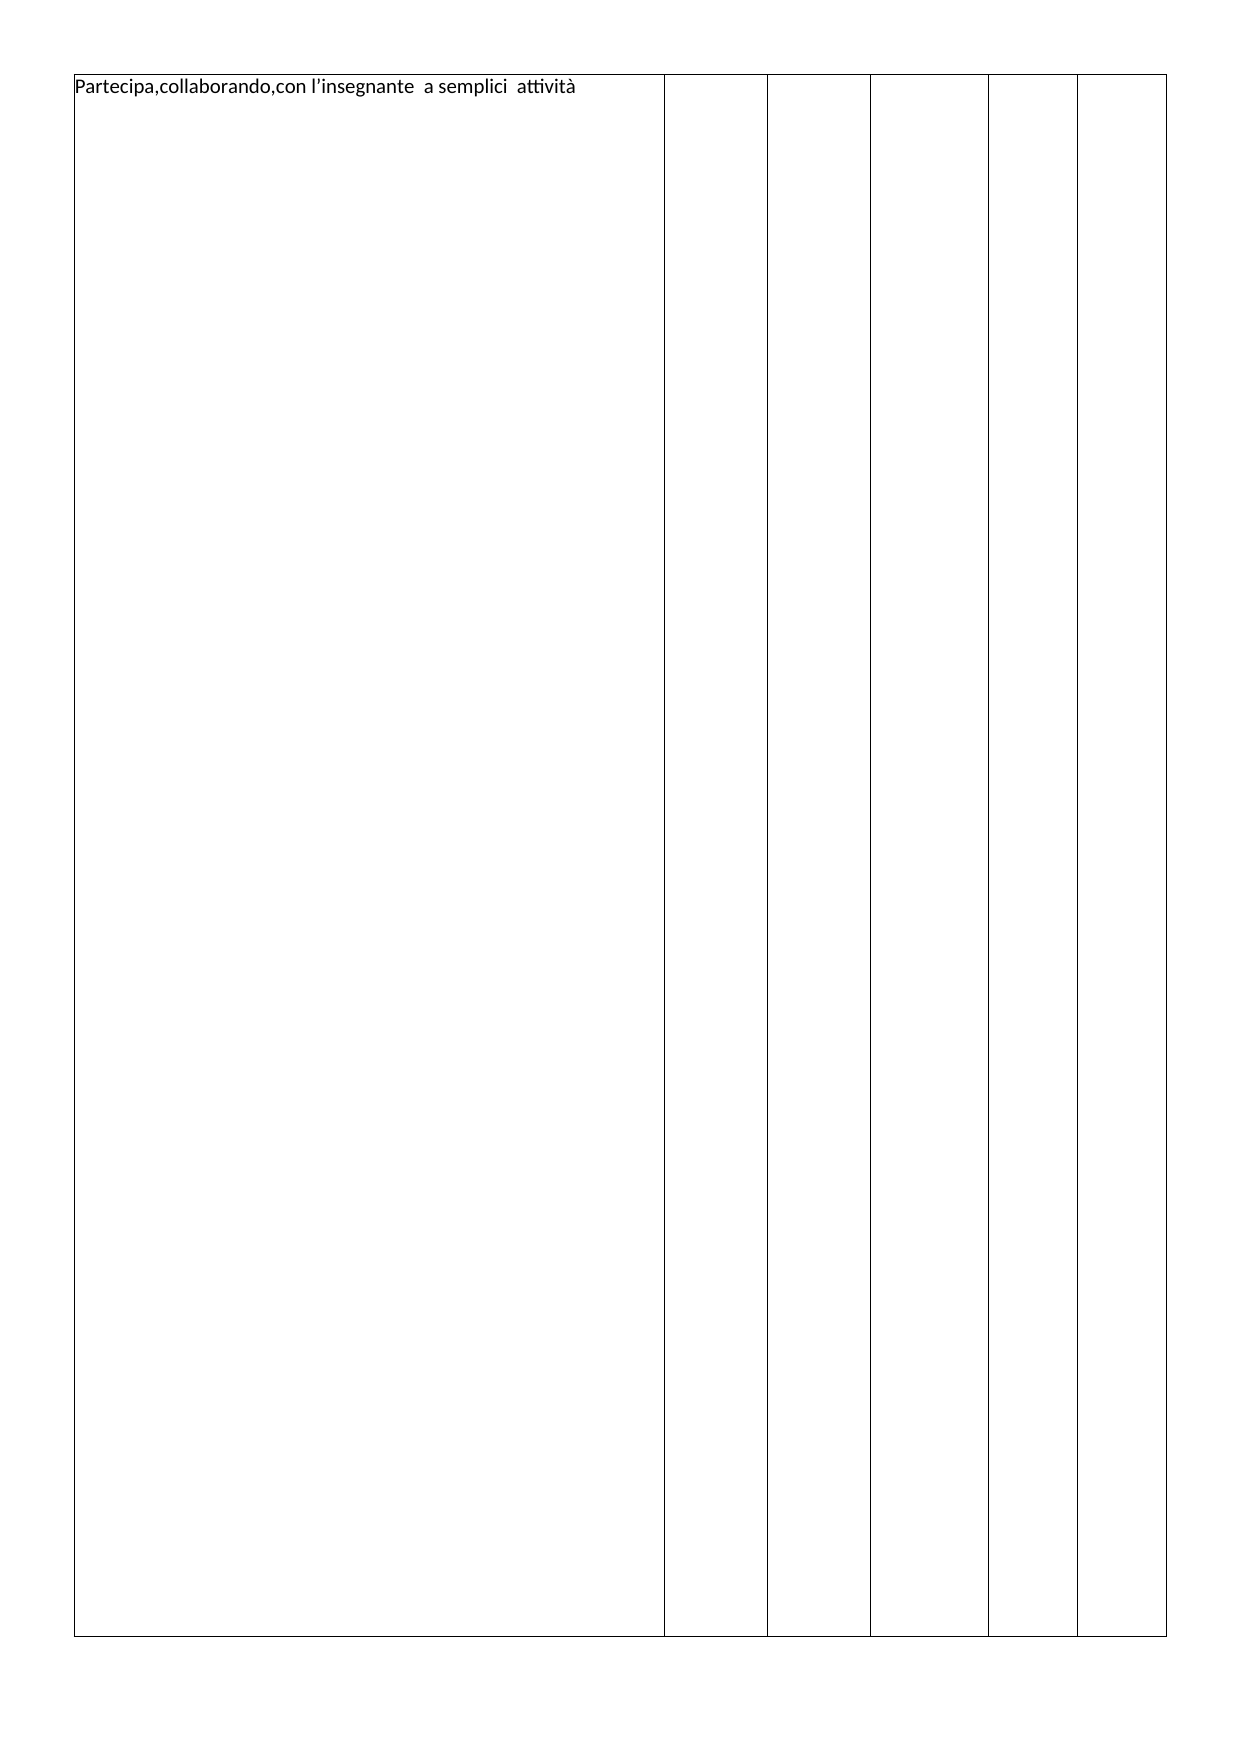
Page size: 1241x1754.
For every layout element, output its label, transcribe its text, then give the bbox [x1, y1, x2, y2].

table_cell [871, 75, 988, 1636]
table_cell [1078, 75, 1166, 1636]
picture [49, 73, 1191, 1729]
table_cell [989, 75, 1077, 1636]
table_cell [768, 75, 870, 1636]
table_cell Partecipa,collaborando,con l’insegnante a semplici attività [75, 75, 664, 1636]
table_cell [665, 75, 767, 1636]
